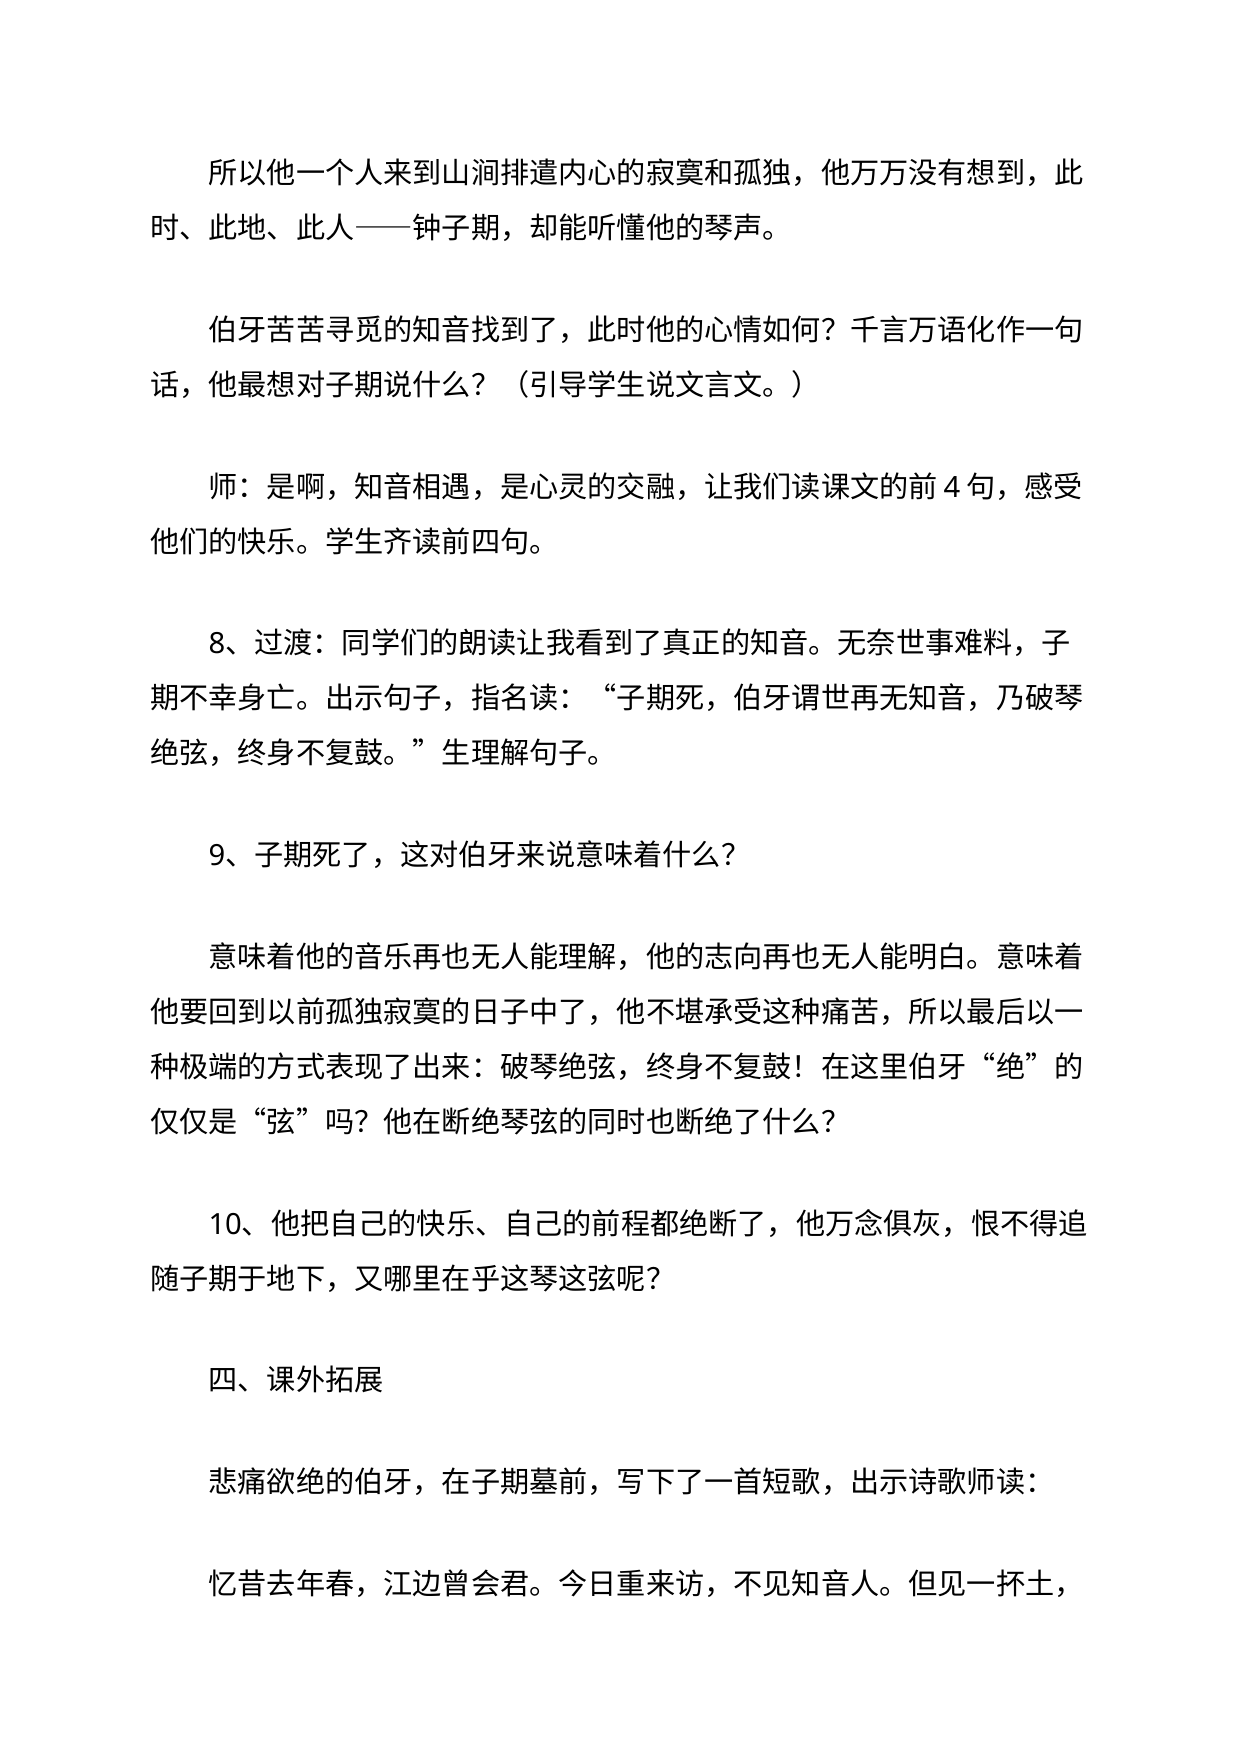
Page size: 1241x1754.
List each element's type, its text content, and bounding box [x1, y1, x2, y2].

text 10、他把自己的快乐、自己的前程都绝断了，他万念俱灰，恨不得追随子期于地下，又哪里在乎这琴这弦呢？ [150, 1200, 1090, 1297]
text 悲痛欲绝的伯牙，在子期墓前，写下了一首短歌，出示诗歌师读： [150, 1459, 1090, 1501]
text 所以他一个人来到山涧排遣内心的寂寞和孤独，他万万没有想到，此时、此地、此人——钟子期，却能听懂他的琴声。 [150, 150, 1090, 247]
text 8、过渡：同学们的朗读让我看到了真正的知音。无奈世事难料，子期不幸身亡。出示句子，指名读：“子期死，伯牙谓世再无知音，乃破琴绝弦，终身不复鼓。”生理解句子。 [150, 620, 1090, 772]
text 四、课外拓展 [150, 1357, 1090, 1399]
text 师：是啊，知音相遇，是心灵的交融，让我们读课文的前4句，感受他们的快乐。学生齐读前四句。 [150, 463, 1090, 561]
text 9、子期死了，这对伯牙来说意味着什么？ [150, 832, 1090, 874]
text 意味着他的音乐再也无人能理解，他的志向再也无人能明白。意味着他要回到以前孤独寂寞的日子中了，他不堪承受这种痛苦，所以最后以一种极端的方式表现了出来：破琴绝弦，终身不复鼓！在这里伯牙“绝”的仅仅是“弦”吗？他在断绝琴弦的同时也断绝了什么？ [150, 934, 1090, 1141]
text 伯牙苦苦寻觅的知音找到了，此时他的心情如何？千言万语化作一句话，他最想对子期说什么？（引导学生说文言文。） [150, 307, 1090, 404]
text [150, 1561, 1090, 1603]
